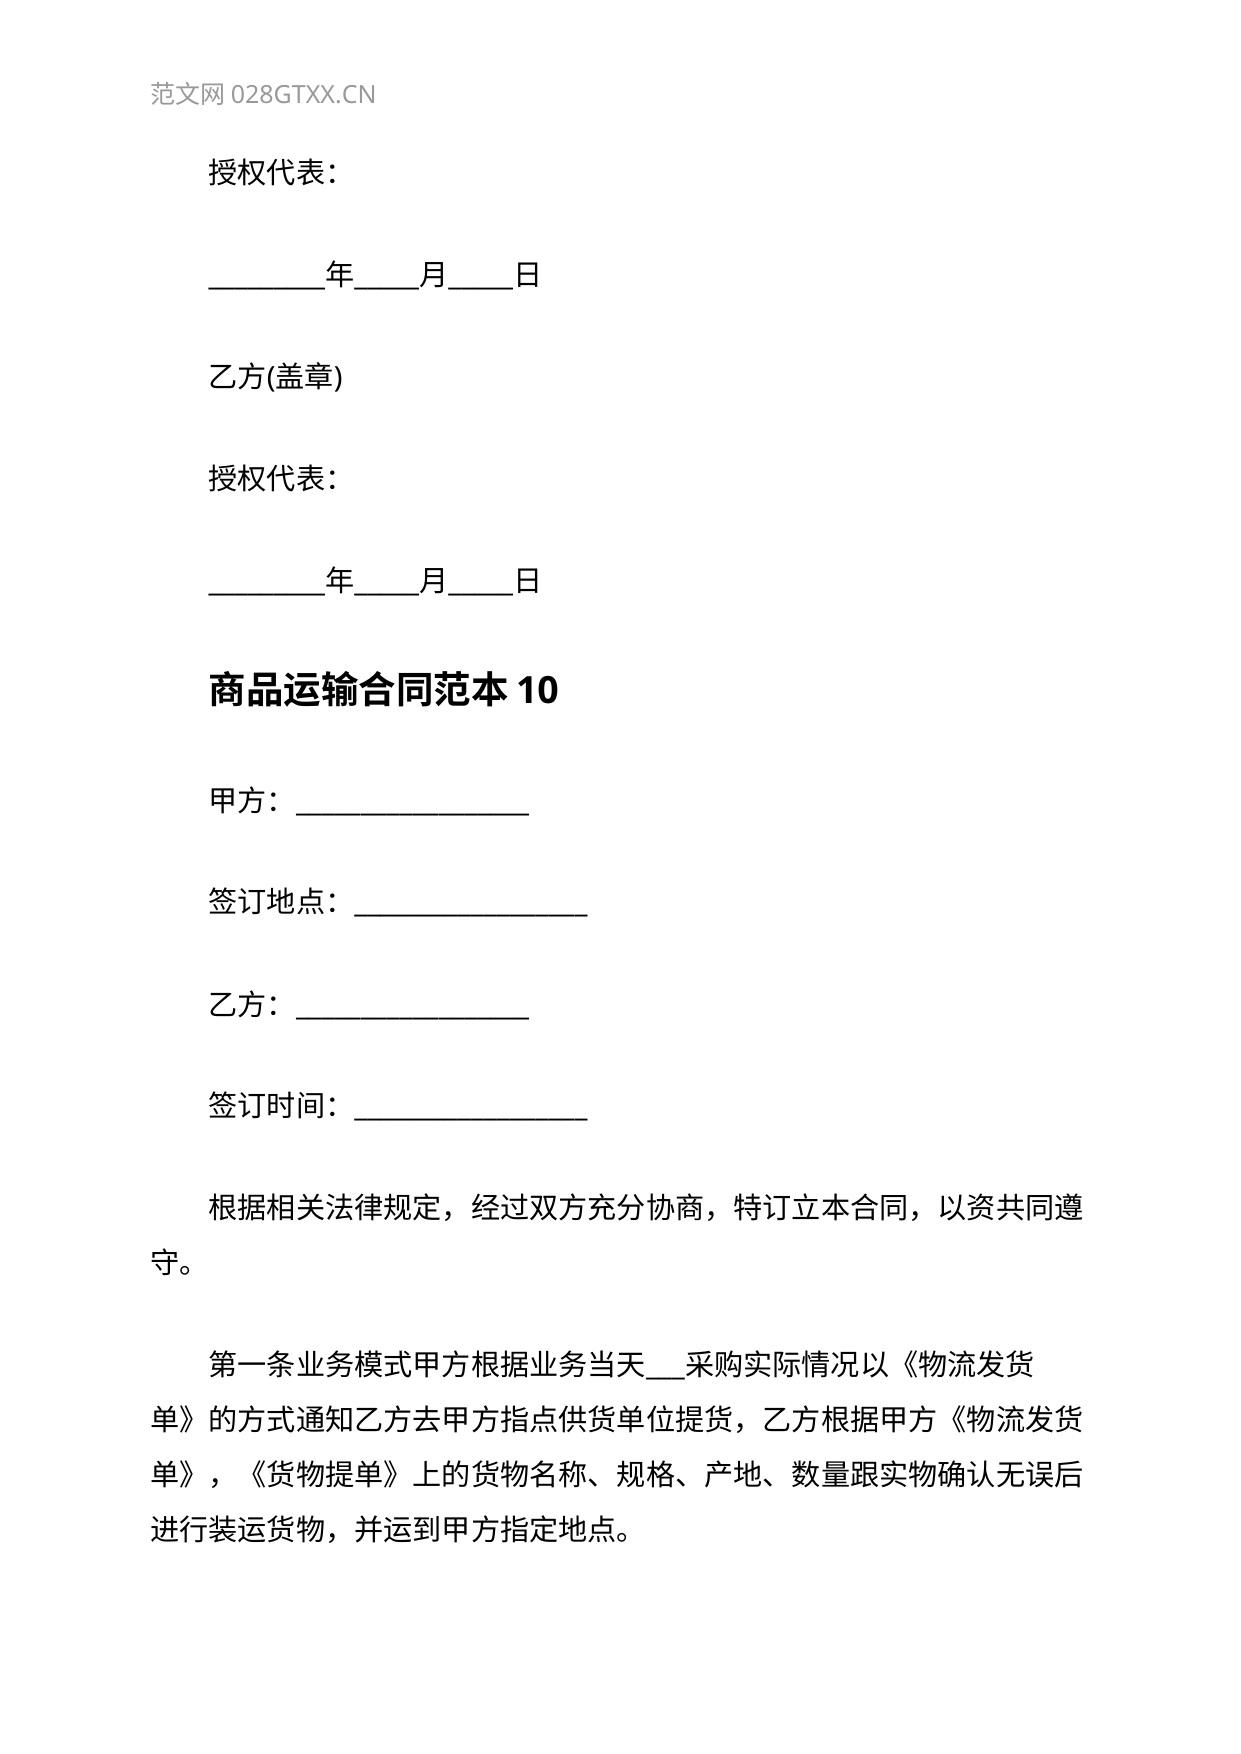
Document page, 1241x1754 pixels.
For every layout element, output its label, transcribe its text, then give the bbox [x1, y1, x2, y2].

text 商品运输合同范本10 [150, 659, 1090, 714]
text 甲方：__________________ [150, 777, 1090, 819]
text 签订时间：__________________ [150, 1083, 1090, 1125]
text 根据相关法律规定，经过双方充分协商，特订立本合同，以资共同遵守。 [150, 1185, 1090, 1282]
text _________年_____月_____日 [150, 252, 1090, 294]
text 乙方：__________________ [150, 981, 1090, 1023]
text 签订地点：__________________ [150, 879, 1090, 921]
text 授权代表： [150, 456, 1090, 498]
text 乙方(盖章) [150, 354, 1090, 396]
text 第一条业务模式甲方根据业务当天___采购实际情况以《物流发货单》的方式通知乙方去甲方指点供货单位提货，乙方根据甲方《物流发货单》，《货物提单》上的货物名称、规格、产地、数量跟实物确认无误后进行装运货物，并运到甲方指定地点。 [150, 1342, 1090, 1549]
text 授权代表： [150, 150, 1090, 192]
text _________年_____月_____日 [150, 557, 1090, 600]
